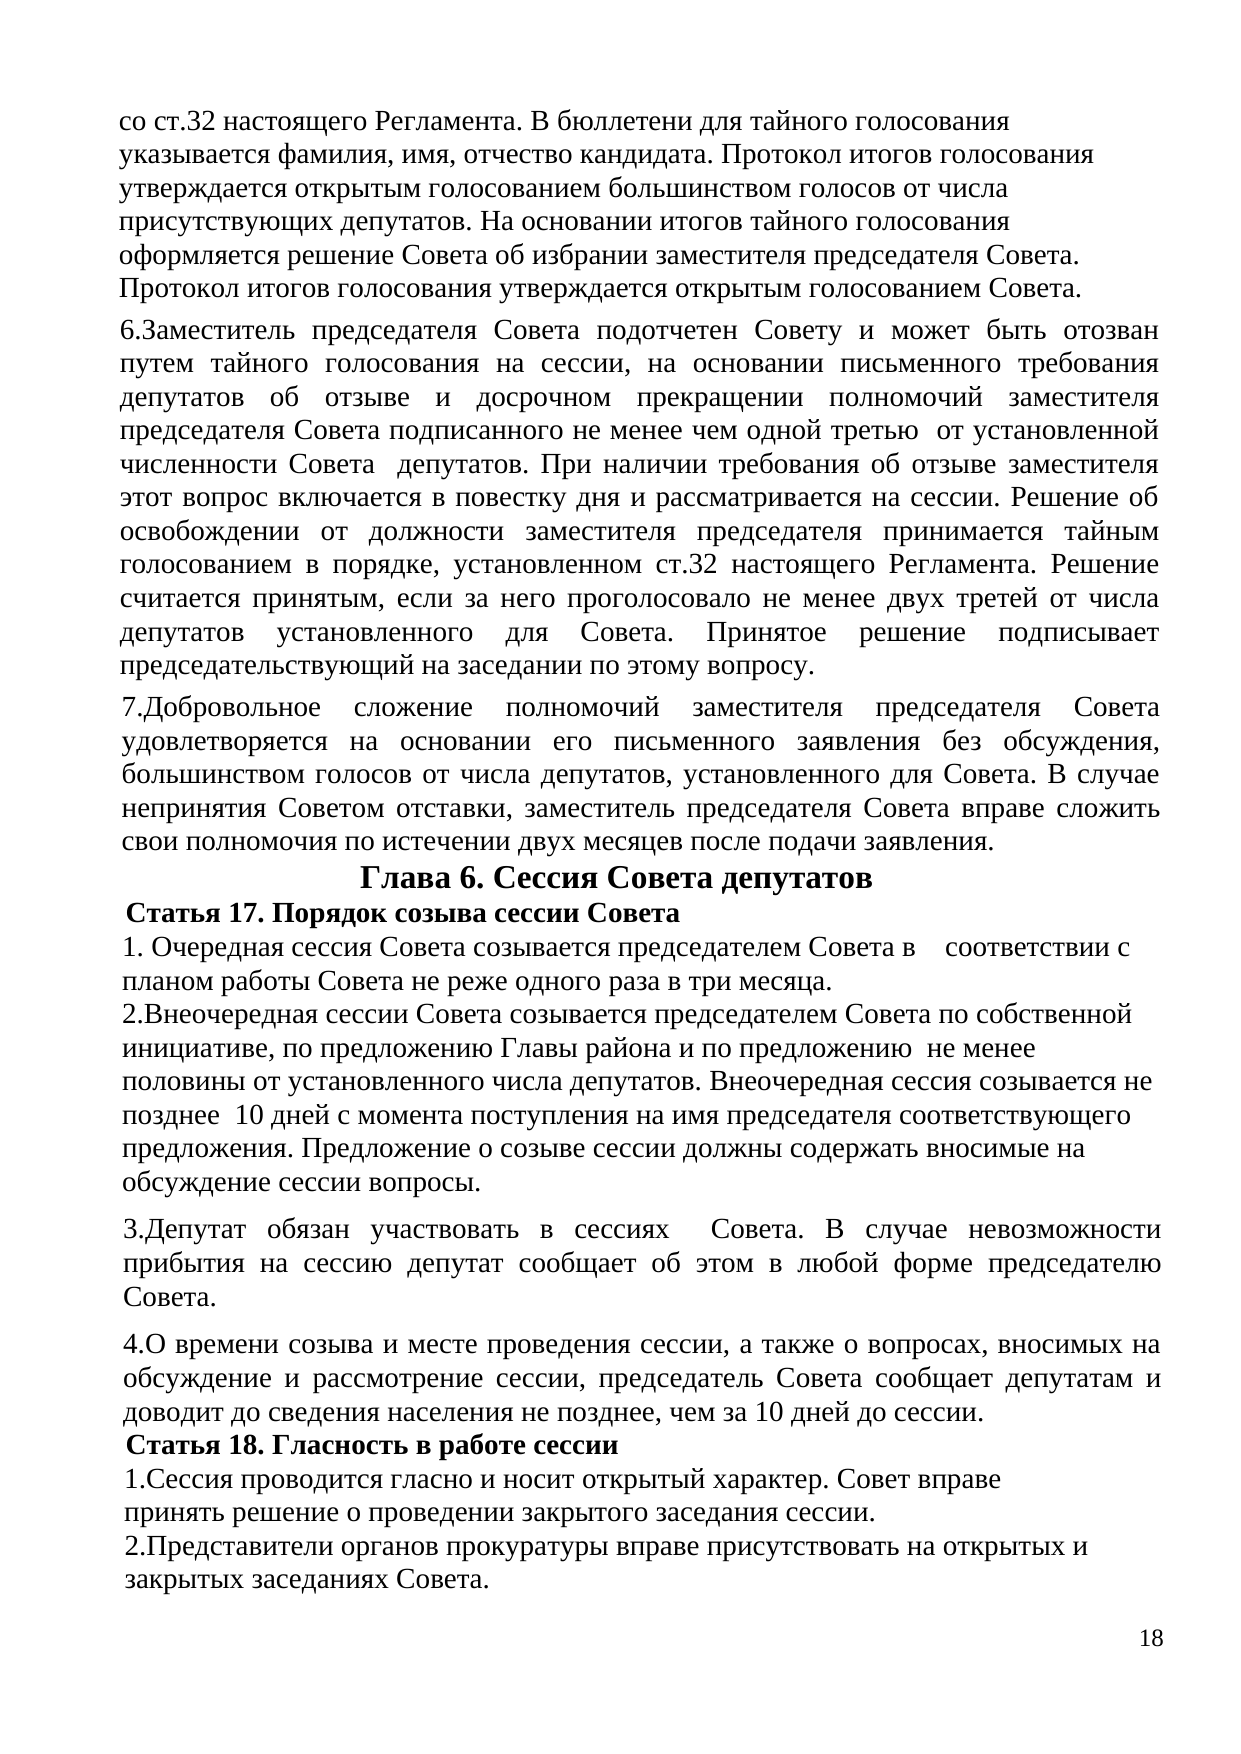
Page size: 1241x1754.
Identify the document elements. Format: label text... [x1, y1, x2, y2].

text 7.Добровольное сложение полномочий заместителя председателя Совета удовлетворяется на основании его письменного заявления без обсуждения, большинством голосов от числа депутатов, установленного для Совета. В случае непринятия Советом отставки, заместитель председателя Совета вправе сложить свои полномочия по истечении двух месяцев после подачи заявления. [121, 689, 1161, 857]
text 2.Внеочередная сессии Совета созывается председателем Совета по собственной инициативе, по предложению Главы района и по предложению не менее половины от установленного числа депутатов. Внеочередная сессия созывается не позднее 10 дней с момента поступления на имя председателя соответствующего предложения. Предложение о созыве сессии должны содержать вносимые на обсуждение сессии вопросы. [122, 996, 1163, 1197]
text Статья 17. Порядок созыва сессии Совета [118, 896, 1163, 929]
text принять решение о проведении закрытого заседания сессии. [124, 1494, 1077, 1528]
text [124, 1528, 1163, 1595]
text Глава 6. Сессия Совета депутатов [118, 857, 1163, 895]
text 4.О времени созыва и месте проведения сессии, а также о вопросах, вносимых на обсуждение и рассмотрение сессии, председатель Совета сообщает депутатам и доводит до сведения населения не позднее, чем за 10 дней до сессии. [123, 1327, 1162, 1427]
text 1.Сессия проводится гласно и носит открытый характер. Совет вправе [124, 1461, 1077, 1494]
text 1. Очередная сессия Совета созывается председателем Совета в соответствии с планом работы Совета не реже одного раза в три месяца. [122, 929, 1163, 996]
text 3.Депутат обязан участвовать в сессиях Совета. В случае невозможности прибытия на сессию депутат сообщает об этом в любой форме председателю Совета. [123, 1212, 1162, 1312]
text 6.Заместитель председателя Совета подотчетен Совету и может быть отозван путем тайного голосования на сессии, на основании письменного требования депутатов об отзыве и досрочном прекращении полномочий заместителя председателя Совета подписанного не менее чем одной третью от установленной численности Совета депутатов. При наличии требования об отзыве заместителя этот вопрос включается в повестку дня и рассматривается на сессии. Решение об освобождении от должности заместителя председателя принимается тайным голосованием в порядке, установленном ст.32 настоящего Регламента. Решение считается принятым, если за него проголосовало не менее двух третей от числа депутатов установленного для Совета. Принятое решение подписывает председательствующий на заседании по этому вопросу. [119, 312, 1160, 681]
text Статья 18. Гласность в работе сессии [118, 1427, 1163, 1461]
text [119, 103, 1163, 304]
